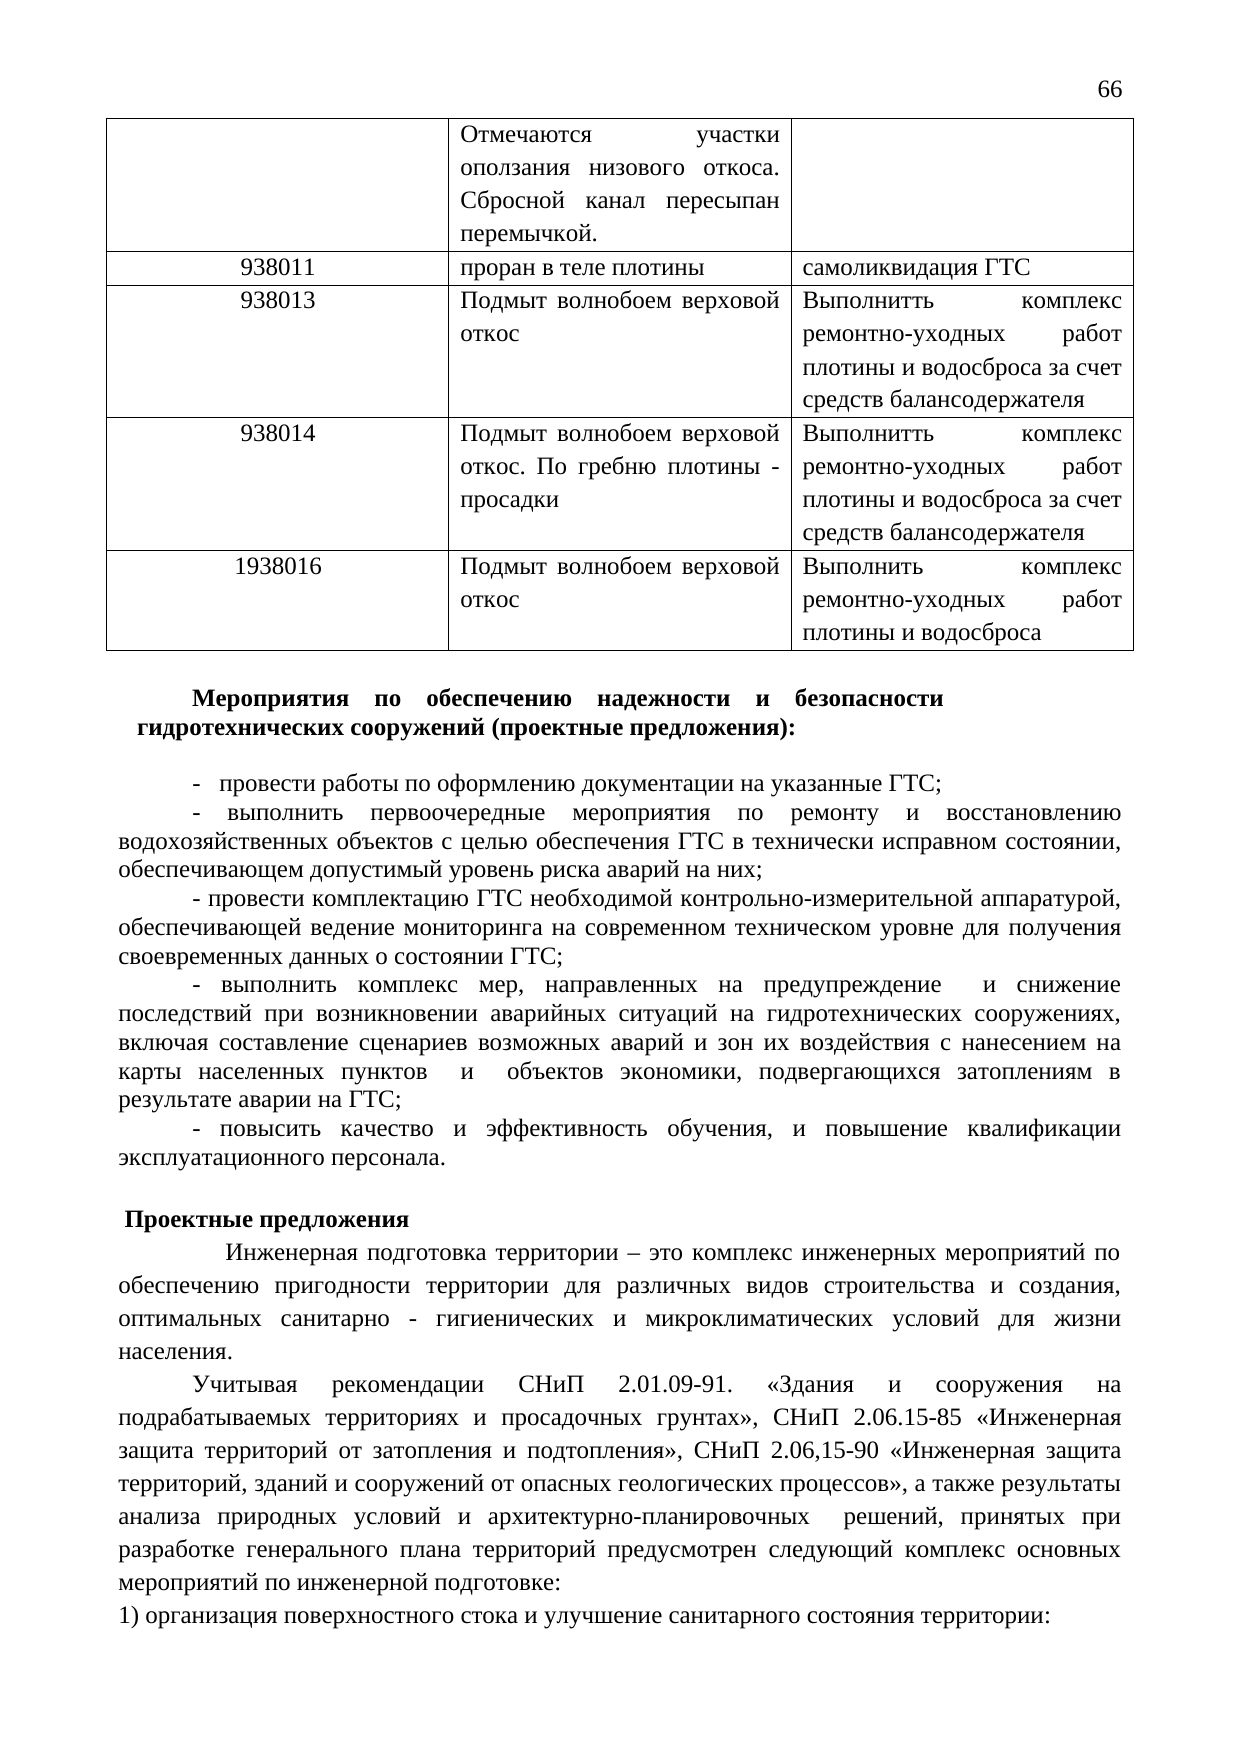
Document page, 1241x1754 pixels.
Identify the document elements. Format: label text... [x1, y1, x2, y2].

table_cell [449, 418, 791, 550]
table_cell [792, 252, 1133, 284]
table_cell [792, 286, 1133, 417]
text Учитывая рекомендации СНиП 2.01.09-91. «Здания и сооружения на подрабатываемых территориях и просадочных грунтах», СНиП 2.06.15-85 «Инженерная защита территорий от затопления и подтопления», СНиП 2.06,15-90 «Инженерная защита территорий, зданий и сооружений от опасных геологических процессов», а также результаты анализа природных условий и архитектурно-планировочных решений, принятых при разработке генерального плана территорий предусмотрен следующий комплекс основных мероприятий по инженерной подготовке: [118, 1369, 1122, 1596]
text 1) организация поверхностного стока и улучшение санитарного состояния территории: [118, 1600, 1122, 1629]
text - выполнить первоочередные мероприятия по ремонту и восстановлению водохозяйственных объектов с целью обеспечения ГТС в технически исправном состоянии, обеспечивающем допустимый уровень риска аварий на них; [118, 797, 1122, 883]
text - выполнить комплекс мер, направленных на предупреждение и снижение последствий при возникновении аварийных ситуаций на гидротехнических сооружениях, включая составление сценариев возможных аварий и зон их воздействия с нанесением на карты населенных пунктов и объектов экономики, подвергающихся затоплениям в результате аварии на ГТС; [118, 969, 1122, 1113]
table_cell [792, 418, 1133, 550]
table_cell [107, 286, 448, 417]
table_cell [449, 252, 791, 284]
text Инженерная подготовка территории – это комплекс инженерных мероприятий по обеспечению пригодности территории для различных видов строительства и создания, оптимальных санитарно - гигиенических и микроклиматических условий для жизни населения. [118, 1237, 1122, 1365]
text Проектные предложения [118, 1204, 1122, 1233]
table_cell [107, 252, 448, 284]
text гидротехнических сооружений (проектные предложения): [118, 712, 1122, 740]
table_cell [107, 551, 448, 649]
text - провести комплектацию ГТС необходимой контрольно-измерительной аппаратурой, обеспечивающей ведение мониторинга на современном техническом уровне для получения своевременных данных о состоянии ГТС; [118, 883, 1122, 969]
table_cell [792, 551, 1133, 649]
text Мероприятия по обеспечению надежности и безопасности [118, 683, 1122, 712]
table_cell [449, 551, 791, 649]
text - повысить качество и эффективность обучения, и повышение квалификации эксплуатационного персонала. [118, 1113, 1122, 1171]
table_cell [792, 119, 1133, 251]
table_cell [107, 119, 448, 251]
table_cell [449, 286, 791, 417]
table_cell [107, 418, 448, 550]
text - провести работы по оформлению документации на указанные ГТС; [118, 768, 1122, 797]
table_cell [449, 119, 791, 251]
